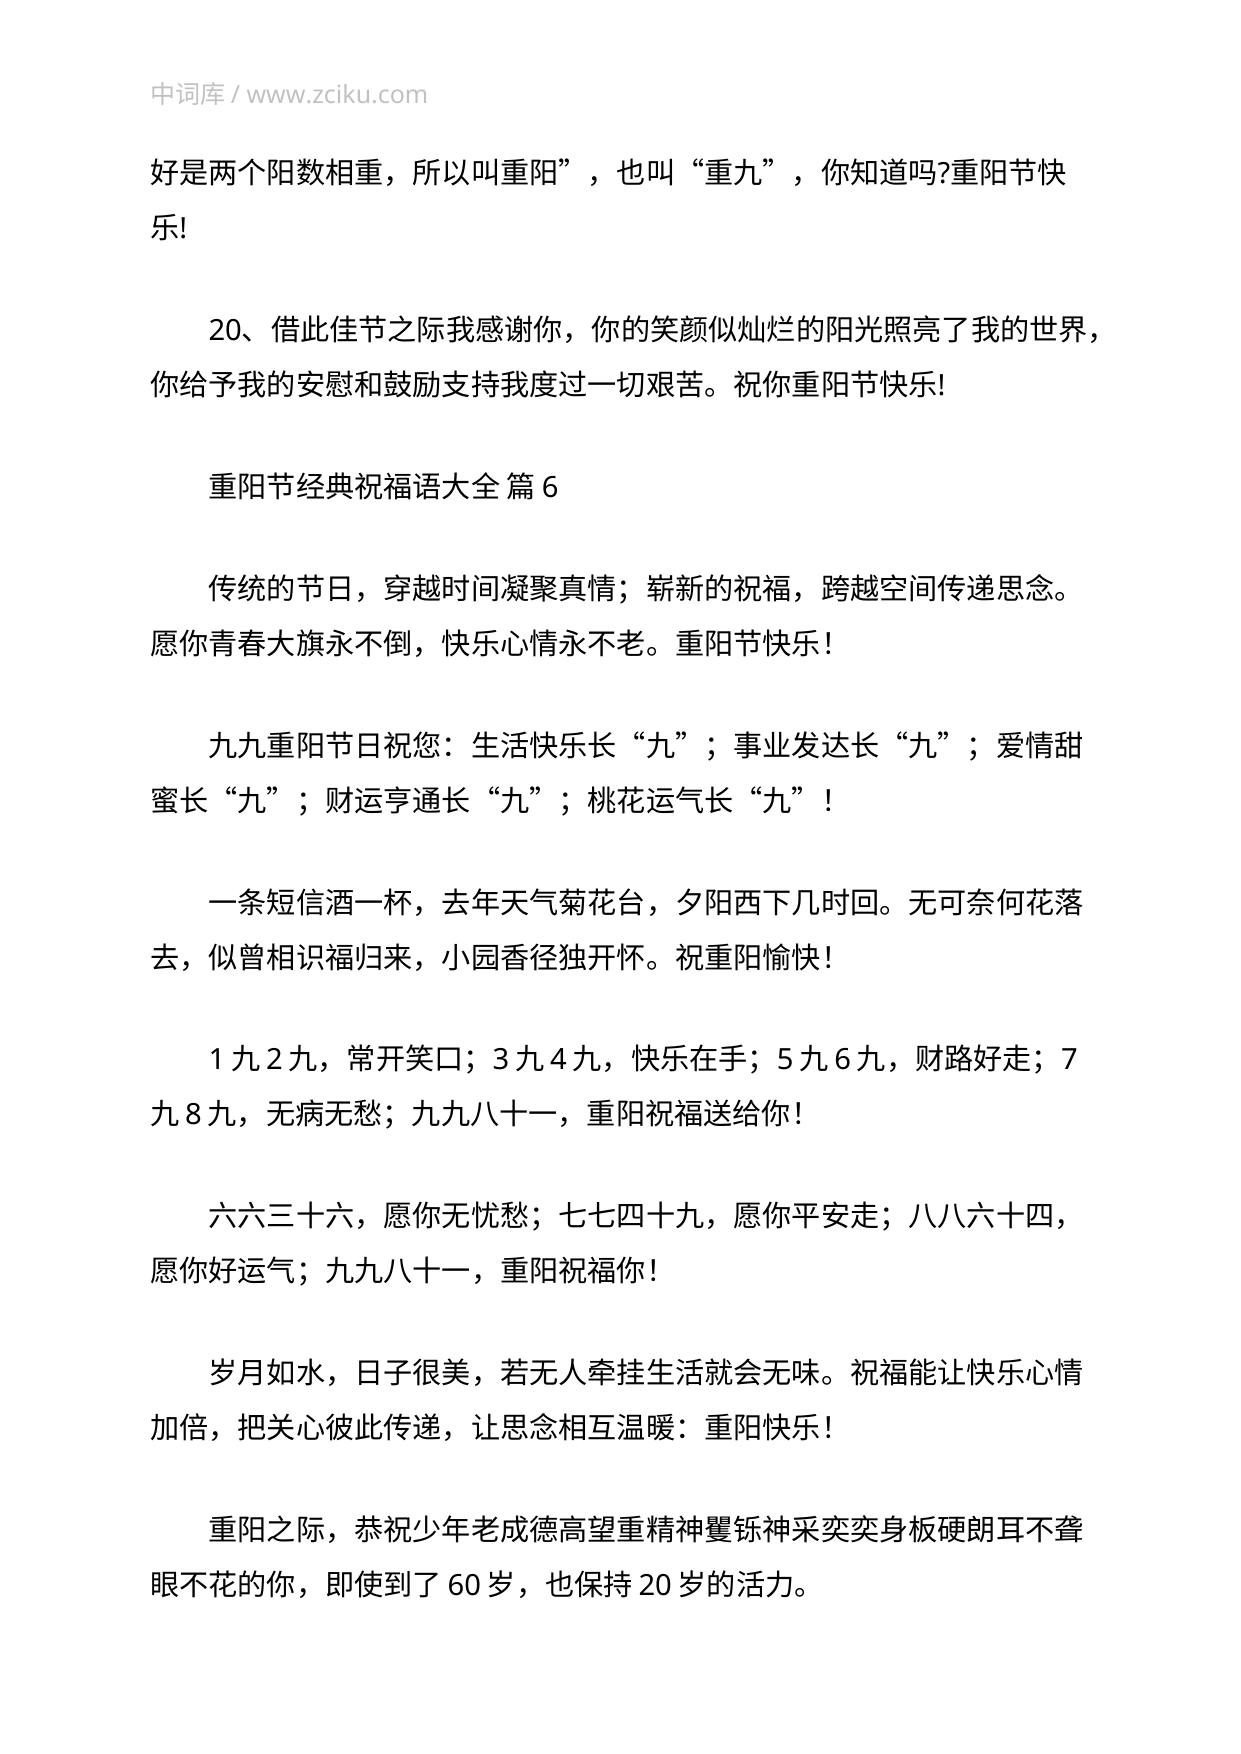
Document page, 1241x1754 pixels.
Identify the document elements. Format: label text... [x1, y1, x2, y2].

text 重阳节经典祝福语大全 篇6 [150, 464, 1090, 506]
text 六六三十六，愿你无忧愁；七七四十九，愿你平安走；八八六十四，愿你好运气；九九八十一，重阳祝福你！ [150, 1193, 1090, 1290]
text 传统的节日，穿越时间凝聚真情；崭新的祝福，跨越空间传递思念。愿你青春大旗永不倒，快乐心情永不老。重阳节快乐！ [150, 566, 1090, 663]
text 岁月如水，日子很美，若无人牵挂生活就会无味。祝福能让快乐心情加倍，把关心彼此传递，让思念相互温暖：重阳快乐！ [150, 1349, 1090, 1447]
text 1九2九，常开笑口；3九4九，快乐在手；5九6九，财路好走；7九8九，无病无愁；九九八十一，重阳祝福送给你！ [150, 1036, 1090, 1133]
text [150, 150, 1090, 247]
text 20、借此佳节之际我感谢你，你的笑颜似灿烂的阳光照亮了我的世界，你给予我的安慰和鼓励支持我度过一切艰苦。祝你重阳节快乐! [150, 307, 1090, 404]
text 一条短信酒一杯，去年天气菊花台，夕阳西下几时回。无可奈何花落去，似曾相识福归来，小园香径独开怀。祝重阳愉快！ [150, 879, 1090, 976]
text 重阳之际，恭祝少年老成德高望重精神矍铄神采奕奕身板硬朗耳不聋眼不花的你，即使到了60岁，也保持20岁的活力。 [150, 1506, 1090, 1603]
text 九九重阳节日祝您：生活快乐长“九”；事业发达长“九”；爱情甜蜜长“九”；财运亨通长“九”；桃花运气长“九”！ [150, 723, 1090, 820]
